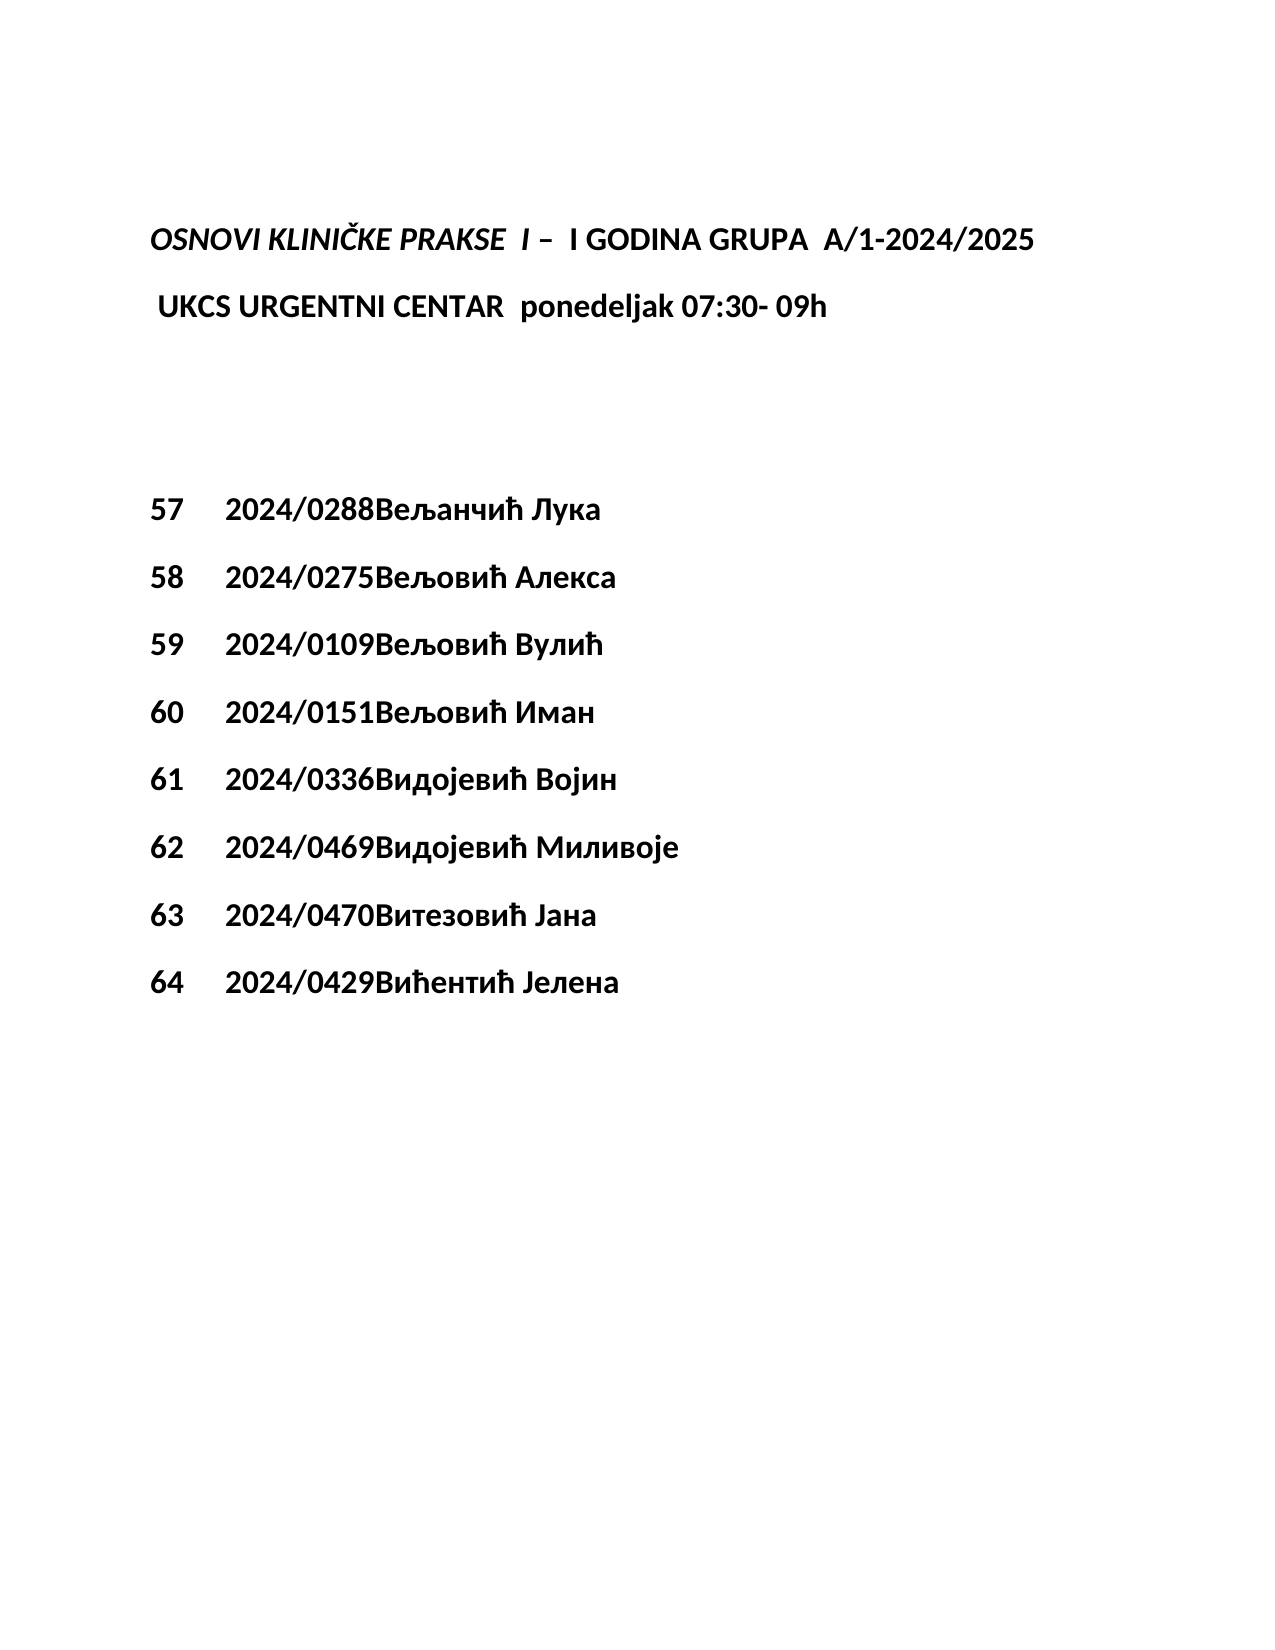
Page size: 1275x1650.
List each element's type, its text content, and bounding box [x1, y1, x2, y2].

text 64 2024/0429 Вићентић Јелена [150, 961, 1125, 1002]
text 62 2024/0469 Видојевић Миливоје [150, 826, 1125, 867]
text UKCS URGENTNI CENTAR ponedeljak 07:30- 09h [150, 285, 1125, 326]
text 57 2024/0288 Вељанчић Лука [150, 488, 1125, 529]
text OSNOVI KLINIČKE PRAKSE I – I GODINA GRUPA A/1-2024/2025 [150, 218, 1125, 258]
text 61 2024/0336 Видојевић Војин [150, 758, 1125, 799]
text 58 2024/0275 Вељовић Алекса [150, 556, 1125, 596]
text 59 2024/0109 Вељовић Вулић [150, 623, 1125, 664]
text 60 2024/0151 Вељовић Иман [150, 691, 1125, 732]
text 63 2024/0470 Витезовић Јана [150, 894, 1125, 934]
